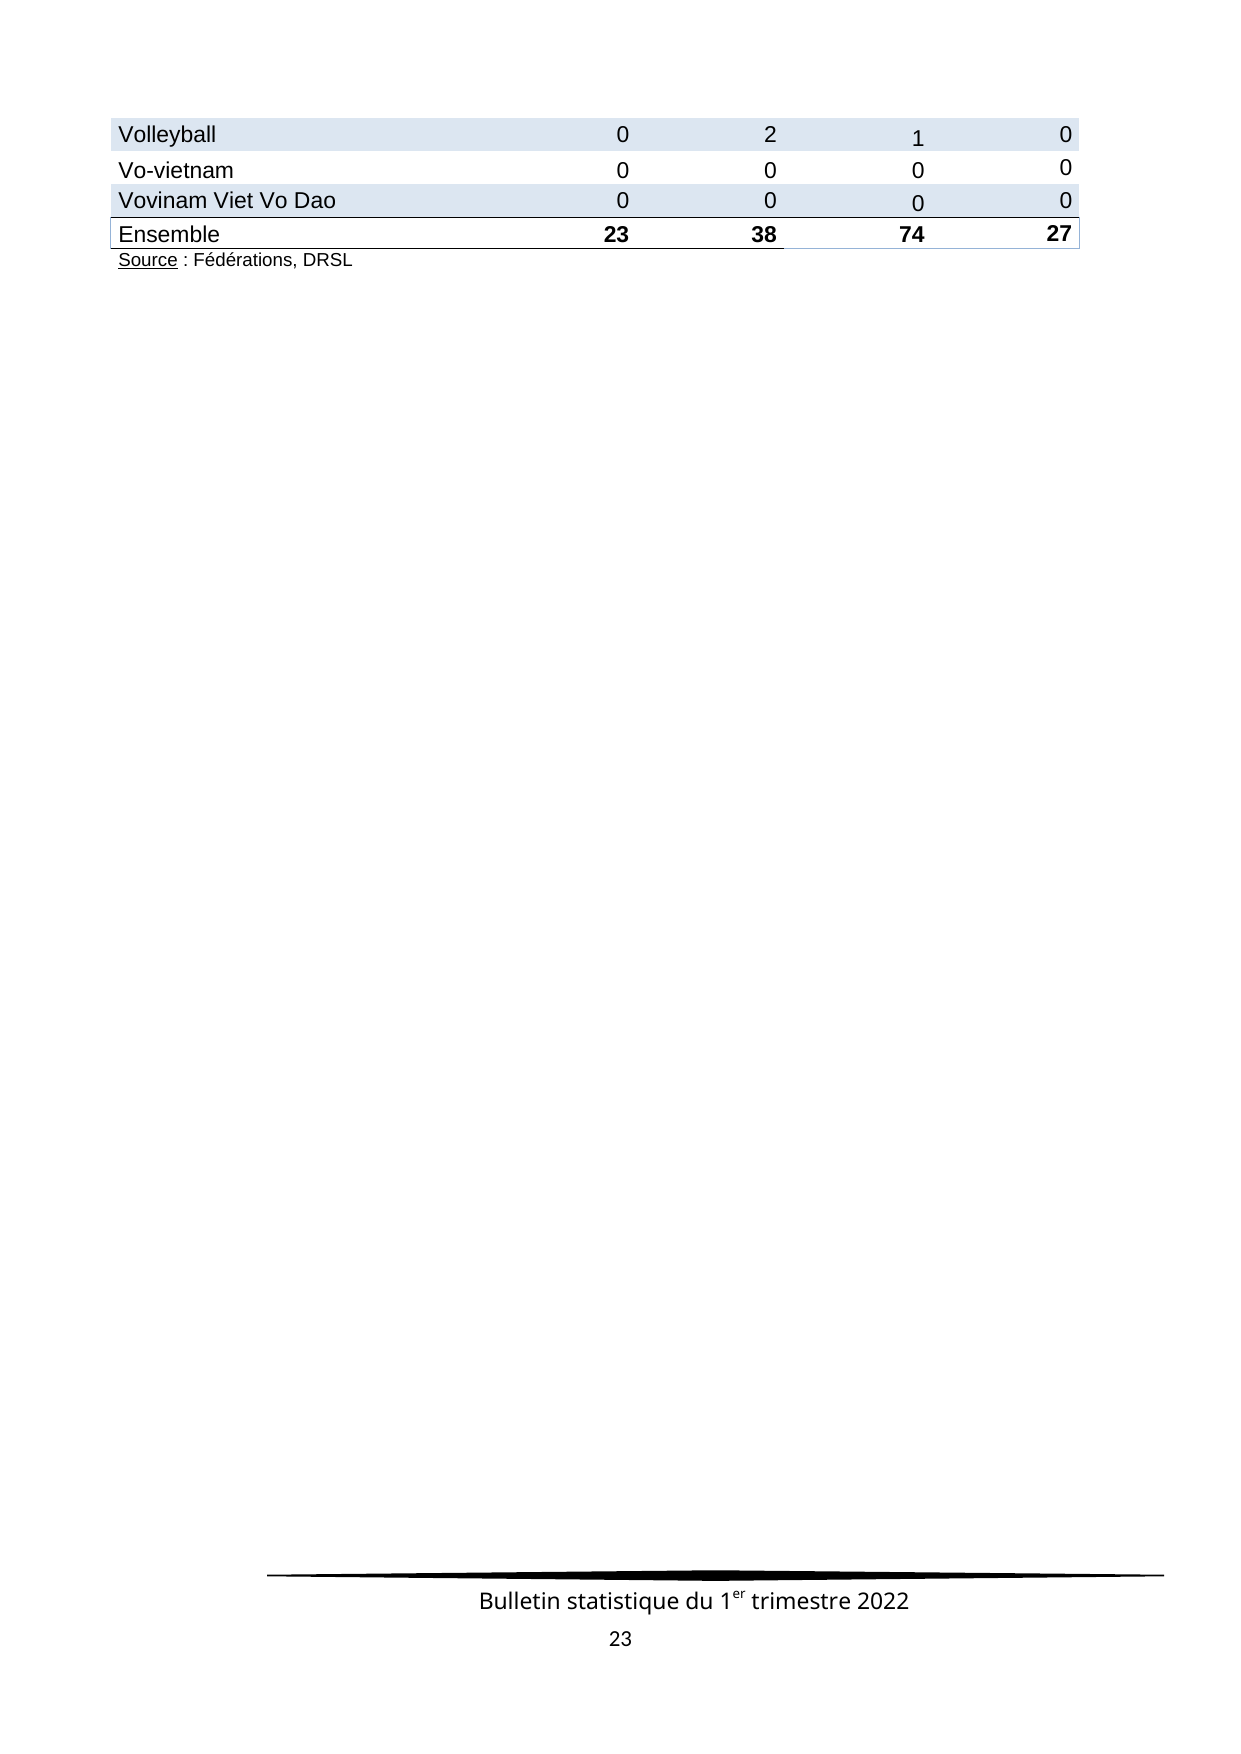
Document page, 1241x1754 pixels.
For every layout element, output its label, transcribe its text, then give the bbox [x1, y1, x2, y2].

table_cell 0 [636, 151, 784, 184]
table_cell 0 [489, 118, 636, 151]
table_cell Volleyball [111, 118, 489, 151]
table_cell 0 [489, 184, 636, 217]
table_cell Vovinam Viet Vo Dao [111, 184, 489, 217]
table_cell 27 [932, 218, 1079, 248]
table_cell 38 [636, 218, 784, 248]
table_cell 23 [489, 218, 636, 248]
table_cell 1 [784, 118, 932, 151]
table_cell Vo-vietnam [111, 151, 489, 184]
table_cell Ensemble [111, 218, 489, 248]
table_cell 0 [784, 184, 932, 217]
table_cell 0 [932, 118, 1079, 151]
table_cell 0 [932, 151, 1079, 184]
table_cell 2 [636, 118, 784, 151]
table_cell 0 [784, 151, 932, 184]
table_cell 0 [636, 184, 784, 217]
table_cell 0 [932, 184, 1079, 217]
text Source : Fédérations, DRSL [118, 249, 1122, 270]
table_cell 0 [489, 151, 636, 184]
table_cell 74 [784, 218, 932, 248]
